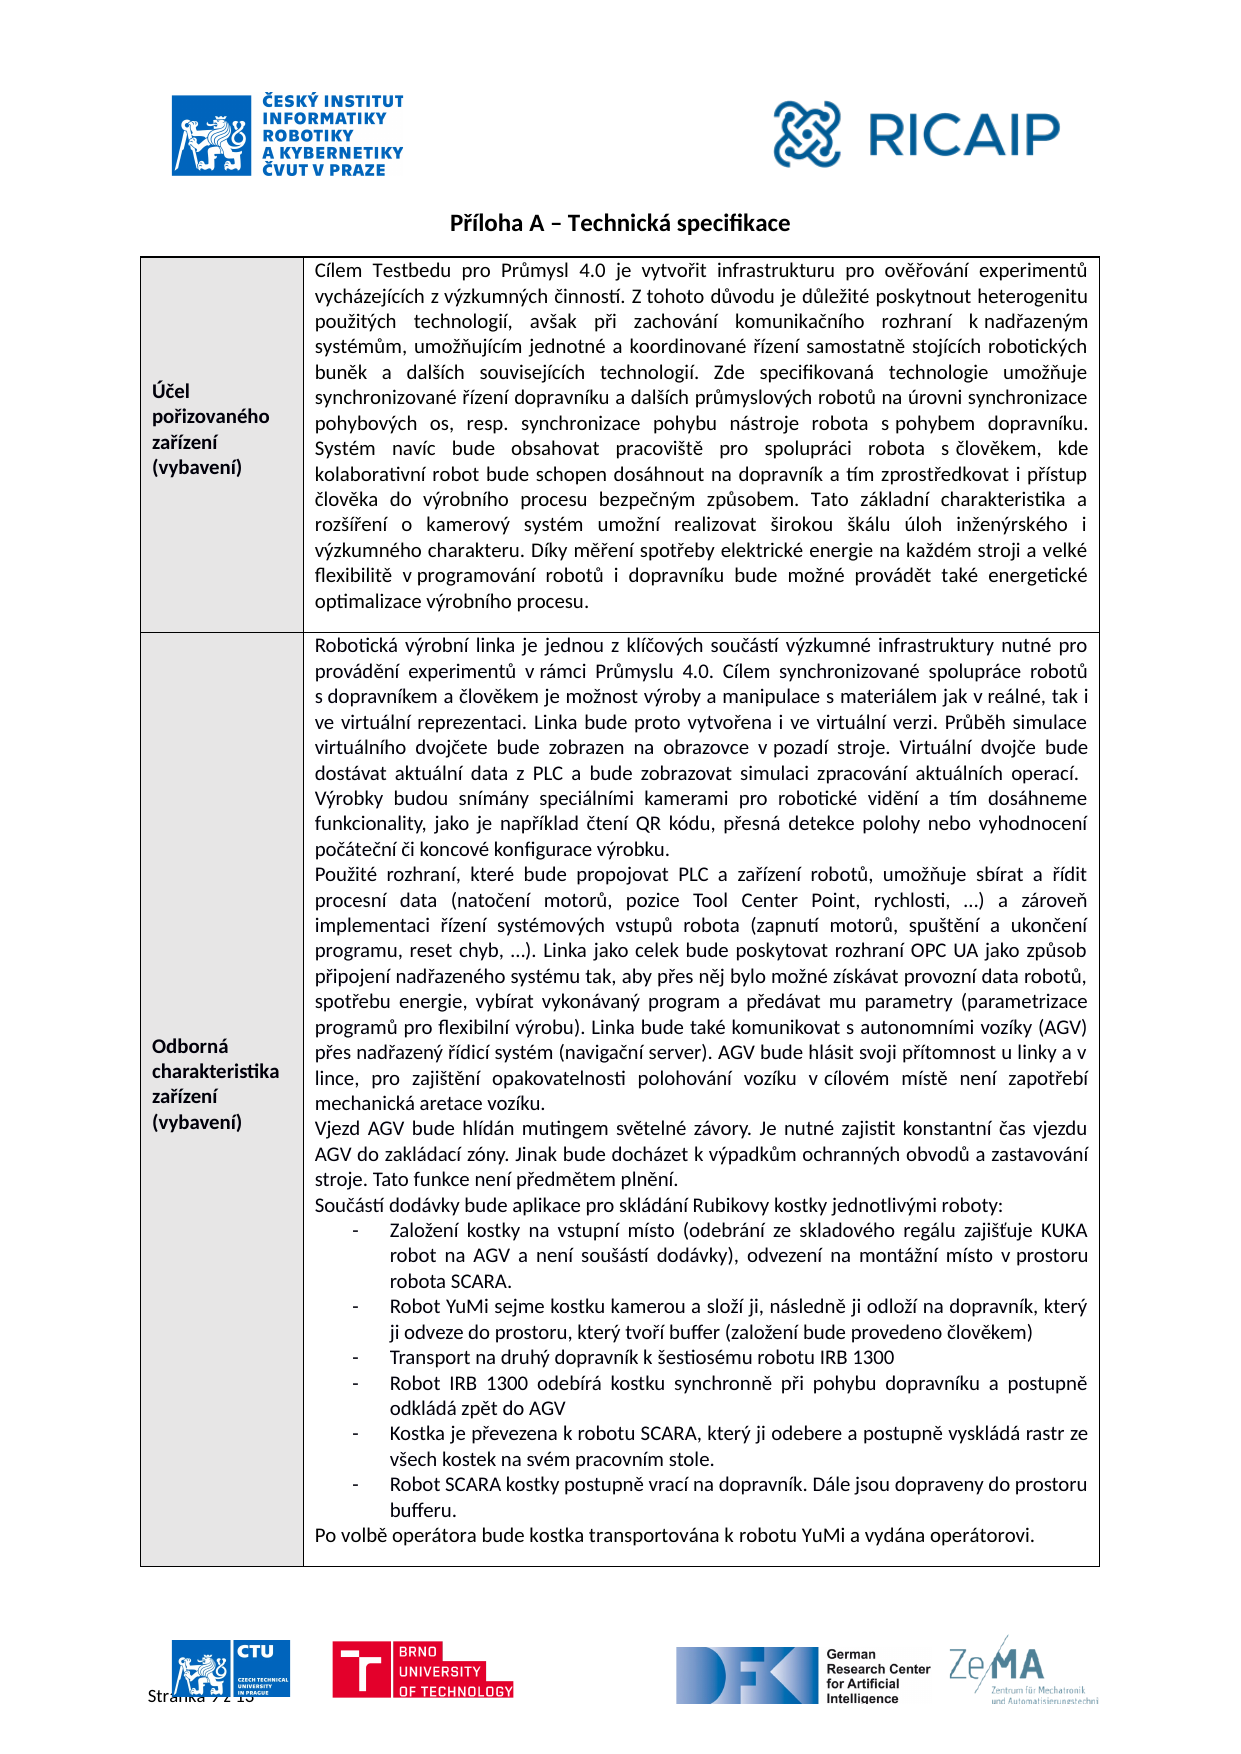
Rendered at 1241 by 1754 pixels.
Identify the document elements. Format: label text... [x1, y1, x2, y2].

picture [171, 92, 404, 176]
table_header Cílem Testbedu pro Průmysl 4.0 je vytvořit infrastrukturu pro ověřování experimentů vycházejících z výzkumných činností. Z tohoto důvodu je důležité poskytnout heterogenitu použitých technologií, avšak při zachování komunikačního rozhraní k nadřazeným systémům, umožňujícím jednotné a koordinované řízení samostatně stojících robotických buněk a dalších souvisejících technologií. Zde specifikovaná technologie umožňuje synchronizované řízení dopravníku a dalších průmyslových robotů na úrovni synchronizace pohybových os, resp. synchronizace pohybu nástroje robota s pohybem dopravníku. Systém navíc bude obsahovat pracoviště pro spolupráci robota s člověkem, kde kolaborativní robot bude schopen dosáhnout na dopravník a tím zprostředkovat i přístup člověka do výrobního procesu bezpečným způsobem. Tato základní charakteristika a rozšíření o kamerový systém umožní realizovat širokou škálu úloh inženýrského i výzkumného charakteru. Díky měření spotřeby elektrické energie na každém stroji a velké flexibilitě v programování robotů i dopravníku bude možné provádět také energetické optimalizace výrobního procesu. [304, 258, 1099, 632]
table_header Účel pořizovaného zařízení (vybavení) [141, 258, 303, 632]
picture [171, 1640, 290, 1697]
text Příloha A – Technická specifikace [148, 207, 1093, 237]
picture [948, 1634, 1099, 1704]
table_cell Odborná charakteristika zařízení (vybavení) [141, 633, 303, 1566]
picture [675, 1647, 932, 1704]
picture [332, 1641, 514, 1698]
table_cell Robotická výrobní linka je jednou z klíčových součástí výzkumné infrastruktury nutné pro provádění experimentů v rámci Průmyslu 4.0. Cílem synchronizované spolupráce robotů s dopravníkem a člověkem je možnost výroby a manipulace s materiálem jak v reálné, tak i ve virtuální reprezentaci. Linka bude proto vytvořena i ve virtuální verzi. Průběh simulace virtuálního dvojčete bude zobrazen na obrazovce v pozadí stroje. Virtuální dvojče bude dostávat aktuální data z PLC a bude zobrazovat simulaci zpracování aktuálních operací. ​Výrobky budou snímány speciálními kamerami pro robotické vidění a tím dosáhneme funkcionality, jako je například čtení QR kódu, přesná detekce polohy nebo vyhodnocení počáteční či koncové konfigurace výrobku. Použité rozhraní, které bude propojovat PLC a zařízení robotů, umožňuje sbírat a řídit procesní data (natočení motorů, pozice Tool Center Point, rychlosti, …) a zároveň implementaci řízení systémových vstupů robota (zapnutí motorů, spuštění a ukončení programu, reset chyb, …). Linka jako celek bude poskytovat rozhraní OPC UA jako způsob připojení nadřazeného systému tak, aby přes něj bylo možné získávat provozní data robotů, spotřebu energie, vybírat vykonávaný program a předávat mu parametry (parametrizace programů pro flexibilní výrobu). Linka bude také komunikovat s autonomními vozíky (AGV) přes nadřazený řídicí systém (navigační server). AGV bude hlásit svoji přítomnost u linky a v lince, pro zajištění opakovatelnosti polohování vozíku v cílovém místě není zapotřebí mechanická aretace vozíku. Vjezd AGV bude hlídán mutingem světelné závory. Je nutné zajistit konstantní čas vjezdu AGV do zakládací zóny. Jinak bude docházet k výpadkům ochranných obvodů a zastavování stroje. Tato funkce není předmětem plnění. Součástí dodávky bude aplikace pro skládání Rubikovy kostky jednotlivými roboty: Založení kostky na vstupní místo (odebrání ze skladového regálu zajišťuje KUKA robot na AGV a není soušástí dodávky), odvezení na montážní místo v prostoru robota SCARA. Robot YuMi sejme kostku kamerou a složí ji, následně ji odloží na dopravník, který ji odveze do prostoru, který tvoří buffer (založení bude provedeno člověkem) Transport na druhý dopravník k šestiosému robotu IRB 1300 Robot IRB 1300 odebírá kostku synchronně při pohybu dopravníku a postupně odkládá zpět do AGV Kostka je převezena k robotu SCARA, který ji odebere a postupně vyskládá rastr ze všech kostek na svém pracovním stole. Robot SCARA kostky postupně vrací na dopravník. Dále jsou dopraveny do prostoru bufferu. Po volbě operátora bude kostka transportována k robotu YuMi a vydána operátorovi. [304, 633, 1099, 1566]
